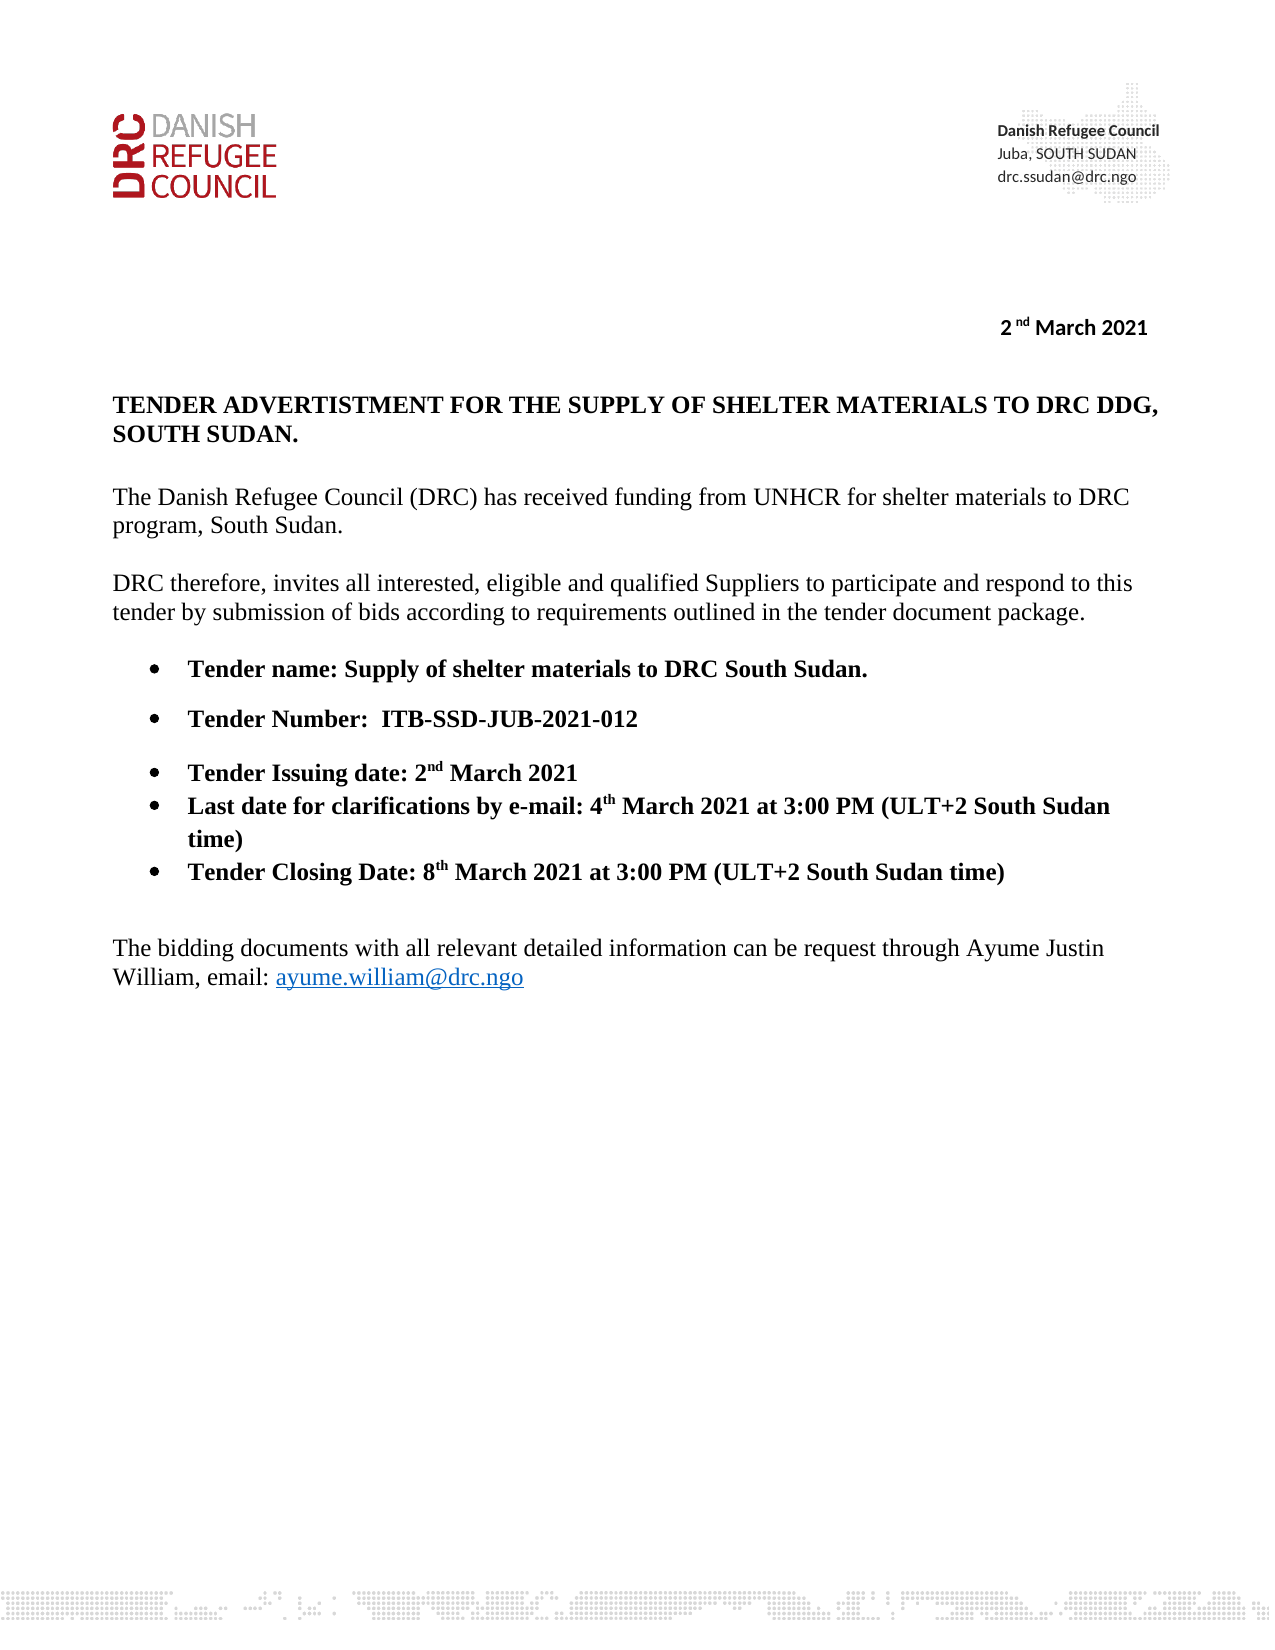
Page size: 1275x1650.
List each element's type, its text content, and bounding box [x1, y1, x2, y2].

text The bidding documents with all relevant detailed information can be request through Ayume Justin William, email: ayume.william@drc.ngo [112, 933, 1162, 991]
list Tender Number: ITB-SSD-JUB-2021-012 [150, 704, 1162, 733]
list 2nd March 2021 [187, 313, 1162, 341]
list Tender Closing Date: 8th March 2021 at 3:00 PM (ULT+2 South Sudan time) [150, 857, 1162, 886]
text TENDER ADVERTISTMENT FOR THE SUPPLY OF SHELTER MATERIALS TO DRC DDG, SOUTH SUDAN. [112, 390, 1162, 447]
picture [112, 113, 277, 198]
list Last date for clarifications by e-mail: 4th March 2021 at 3:00 PM (ULT+2 South Sudan time) [150, 791, 1162, 853]
list Tender name: Supply of shelter materials to DRC South Sudan. [150, 654, 1162, 683]
text The Danish Refugee Council (DRC) has received funding from UNHCR for shelter materials to DRC program, South Sudan. [112, 482, 1162, 539]
text DRC therefore, invites all interested, eligible and qualified Suppliers to participate and respond to this tender by submission of bids according to requirements outlined in the tender document package. [112, 568, 1162, 626]
list Tender Issuing date: 2nd March 2021 [150, 758, 1162, 787]
